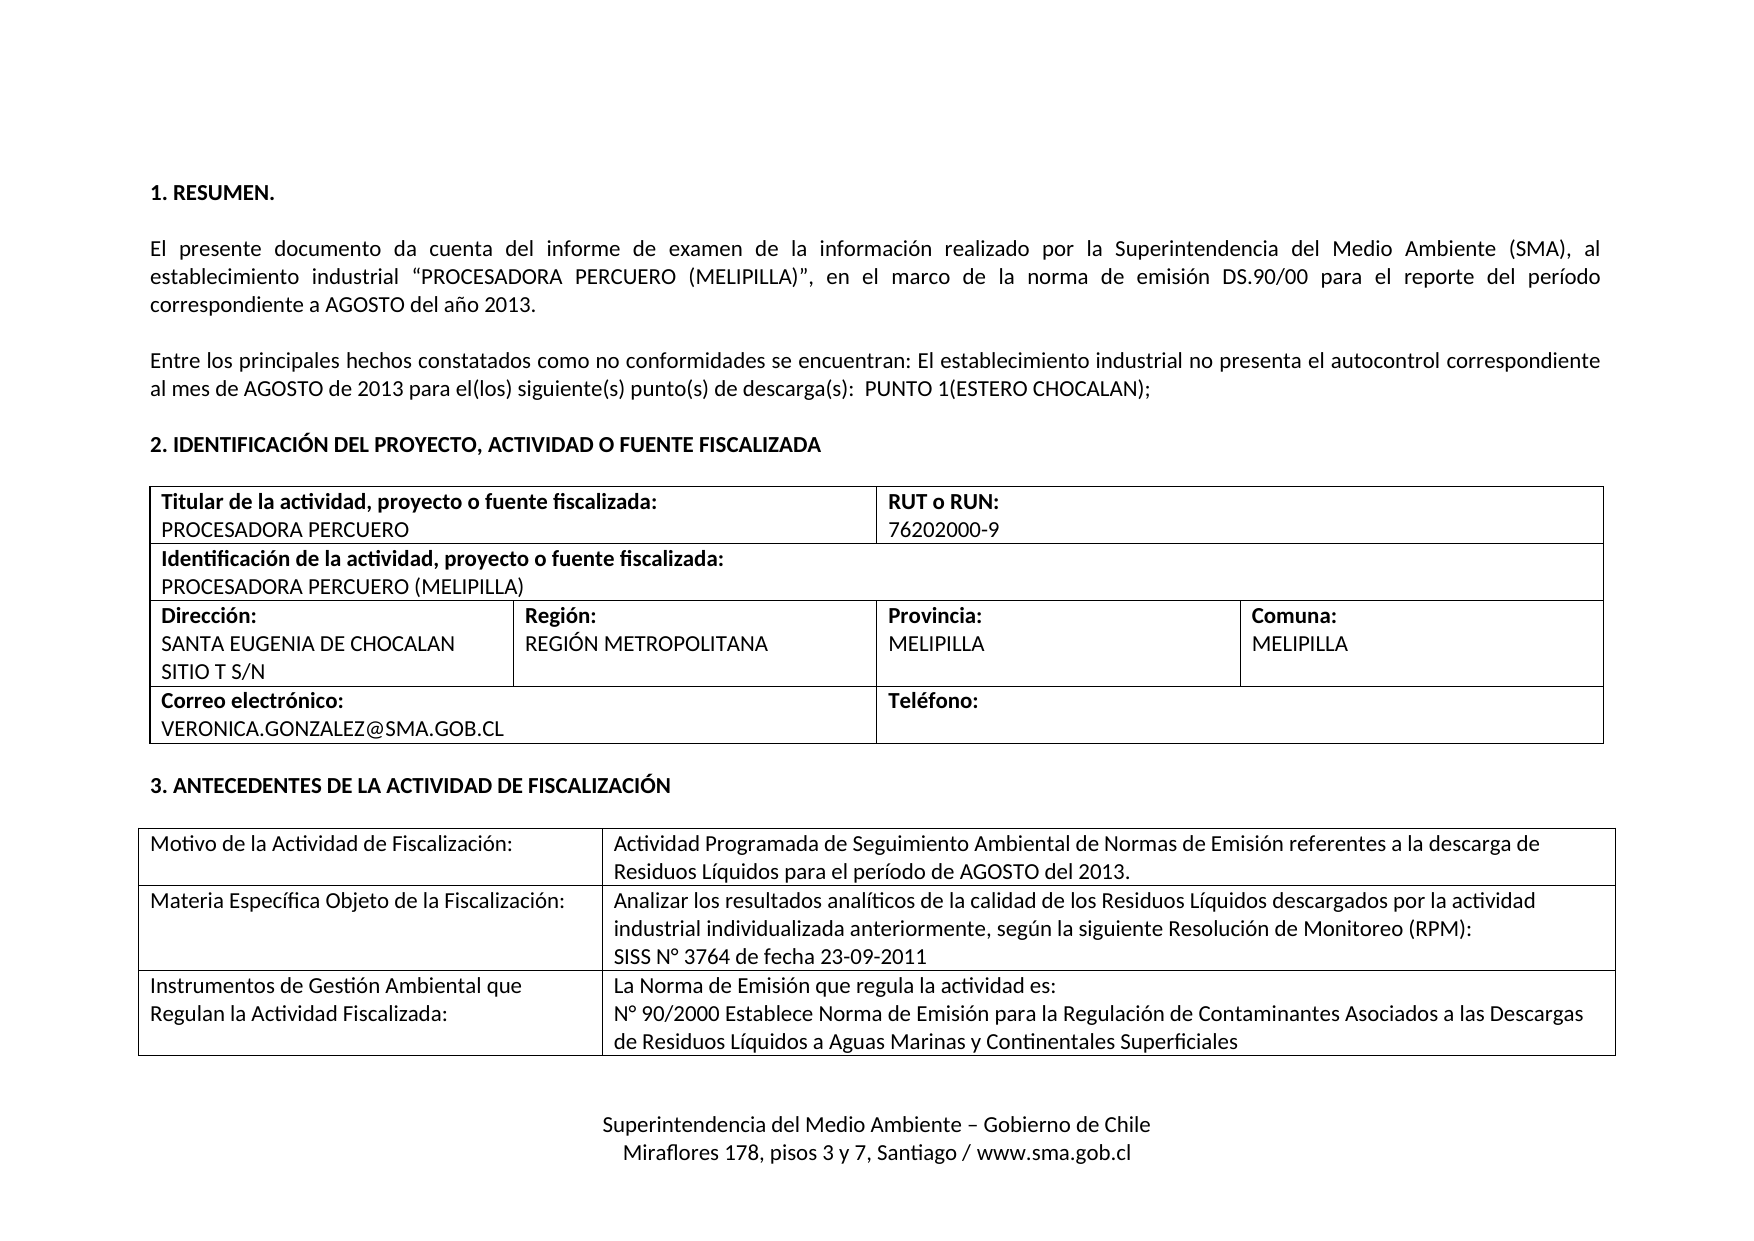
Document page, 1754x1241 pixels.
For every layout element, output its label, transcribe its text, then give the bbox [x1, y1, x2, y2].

table_cell Provincia: MELIPILLA [877, 601, 1240, 686]
text 2. IDENTIFICACIÓN DEL PROYECTO, ACTIVIDAD O FUENTE FISCALIZADA [150, 402, 1604, 458]
table_header Actividad Programada de Seguimiento Ambiental de Normas de Emisión referentes a la descarga de Residuos Líquidos para el período de AGOSTO del 2013. [603, 829, 1615, 885]
text 1. RESUMEN. [150, 150, 1604, 206]
table_cell Analizar los resultados analíticos de la calidad de los Residuos Líquidos descargados por la actividad industrial individualizada anteriormente, según la siguiente Resolución de Monitoreo (RPM): SISS N° 3764 de fecha 23-09-2011 [603, 886, 1615, 970]
table_cell La Norma de Emisión que regula la actividad es: N° 90/2000 Establece Norma de Emisión para la Regulación de Contaminantes Asociados a las Descargas de Residuos Líquidos a Aguas Marinas y Continentales Superficiales [603, 971, 1615, 1055]
table_cell Comuna: MELIPILLA [1241, 601, 1603, 686]
table_cell Identificación de la actividad, proyecto o fuente fiscalizada: PROCESADORA PERCUERO (MELIPILLA) [151, 544, 1603, 600]
table_cell Región: REGIÓN METROPOLITANA [514, 601, 876, 686]
table_cell Correo electrónico: VERONICA.GONZALEZ@SMA.GOB.CL [151, 687, 876, 743]
table_header Motivo de la Actividad de Fiscalización: [139, 829, 602, 885]
text Entre los principales hechos constatados como no conformidades se encuentran: El establecimiento industrial no presenta el autocontrol correspondiente al mes de AGOSTO de 2013 para el(los) siguiente(s) punto(s) de descarga(s): PUNTO 1(ESTERO CHOCALAN); [150, 318, 1604, 402]
text 3. ANTECEDENTES DE LA ACTIVIDAD DE FISCALIZACIÓN [150, 744, 1604, 800]
table_header Titular de la actividad, proyecto o fuente fiscalizada: PROCESADORA PERCUERO [151, 487, 876, 543]
text El presente documento da cuenta del informe de examen de la información realizado por la Superintendencia del Medio Ambiente (SMA), al establecimiento industrial “PROCESADORA PERCUERO (MELIPILLA)”, en el marco de la norma de emisión DS.90/00 para el reporte del período correspondiente a AGOSTO del año 2013. [150, 206, 1604, 318]
table_cell Dirección: SANTA EUGENIA DE CHOCALAN SITIO T S/N [151, 601, 513, 686]
table_header RUT o RUN: 76202000-9 [877, 487, 1603, 543]
table_cell Materia Específica Objeto de la Fiscalización: [139, 886, 602, 970]
table_cell Instrumentos de Gestión Ambiental que Regulan la Actividad Fiscalizada: [139, 971, 602, 1055]
table_cell Teléfono: [877, 687, 1603, 743]
